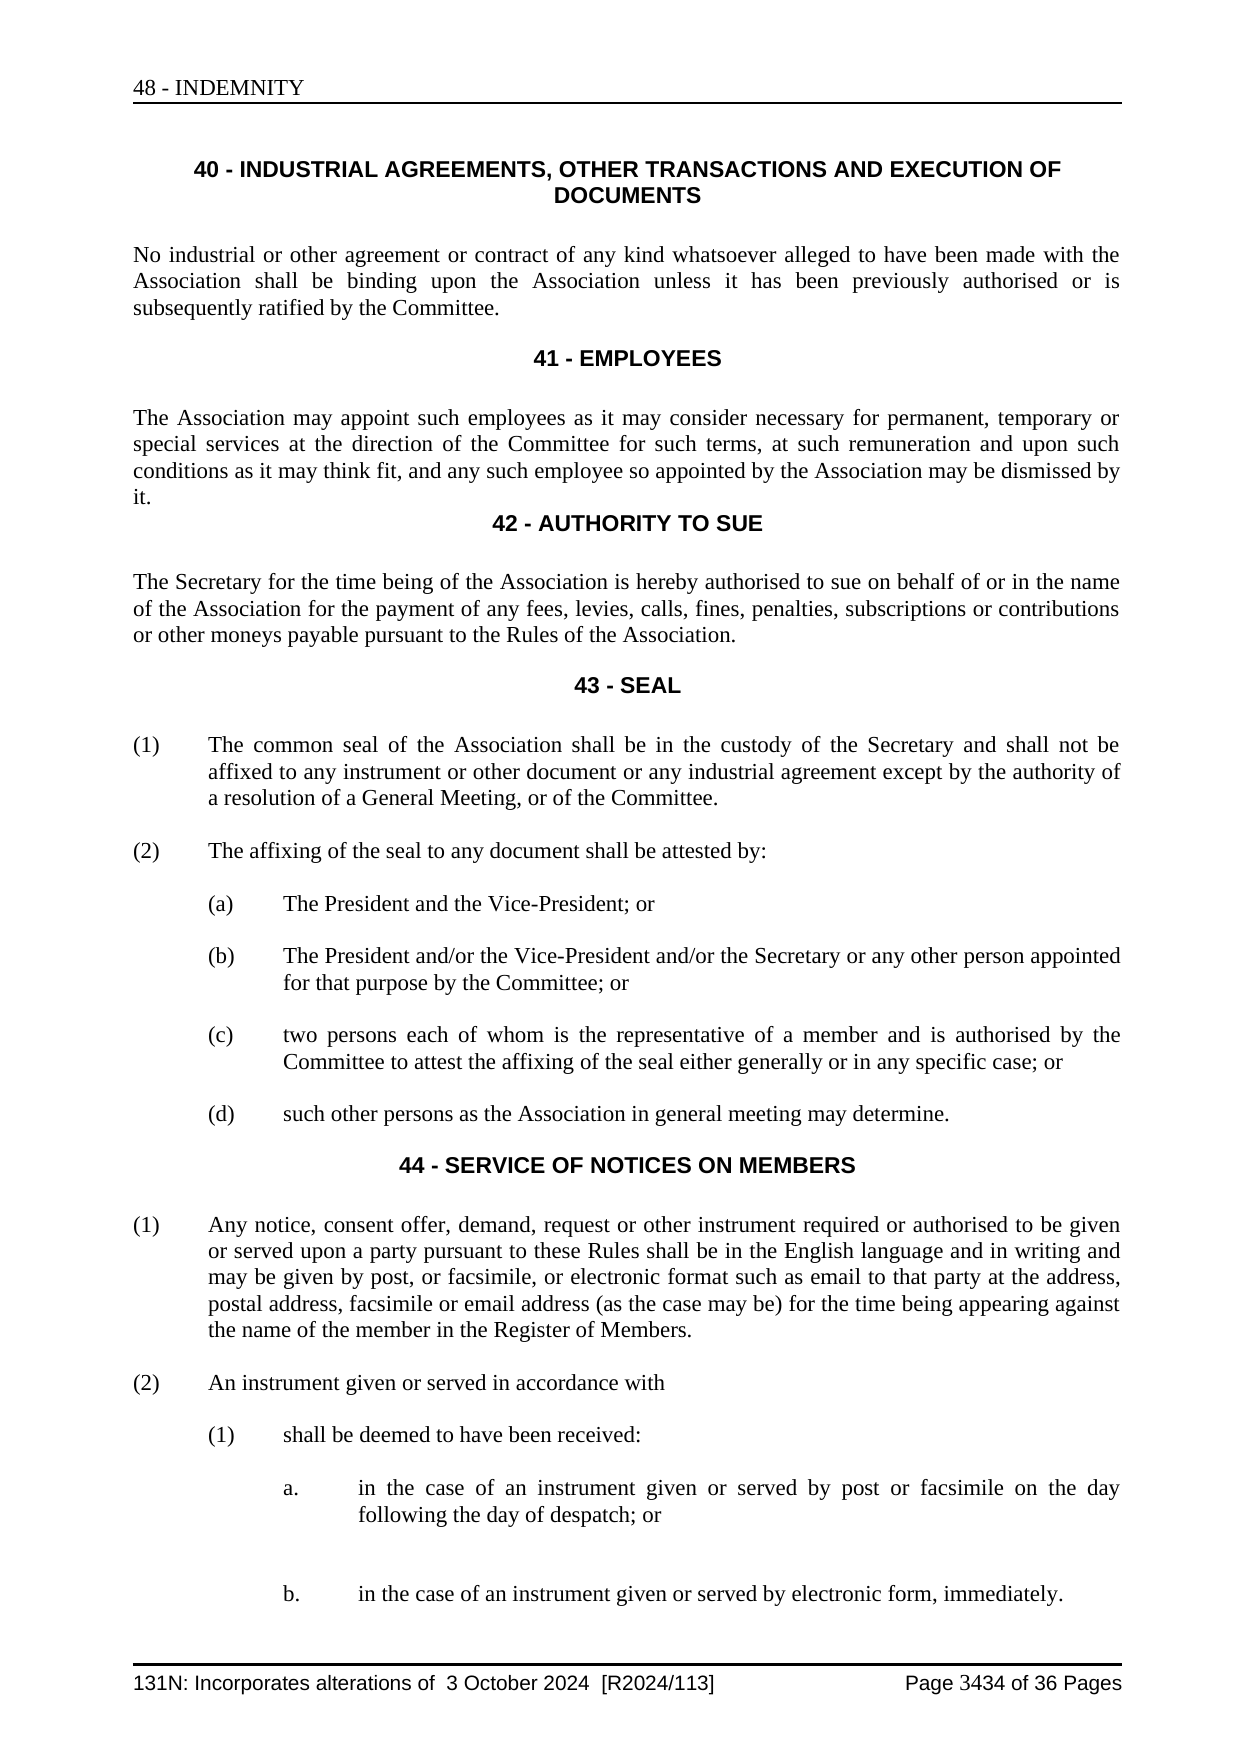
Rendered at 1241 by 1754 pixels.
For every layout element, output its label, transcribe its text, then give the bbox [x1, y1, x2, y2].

text (a) The President and the Vice-President; or [133, 889, 1122, 916]
text The Secretary for the time being of the Association is hereby authorised to sue on behalf of or in the name of the Association for the payment of any fees, levies, calls, fines, penalties, subscriptions or contributions or other moneys payable pursuant to the Rules of the Association. [133, 568, 1122, 647]
subtitle 43 - SEAL [133, 672, 1122, 699]
text No industrial or other agreement or contract of any kind whatsoever alleged to have been made with the Association shall be binding upon the Association unless it has been previously authorised or is subsequently ratified by the Committee. [133, 241, 1122, 320]
subtitle 44 - SERVICE OF NOTICES ON MEMBERS [133, 1152, 1122, 1178]
text b. in the case of an instrument given or served by electronic form, immediately. [133, 1580, 1122, 1606]
text The Association may appoint such employees as it may consider necessary for permanent, temporary or special services at the direction of the Committee for such terms, at such remuneration and upon such conditions as it may think fit, and any such employee so appointed by the Association may be dismissed by it. [133, 404, 1122, 509]
text (1) The common seal of the Association shall be in the custody of the Secretary and shall not be affixed to any instrument or other document or any industrial agreement except by the authority of a resolution of a General Meeting, or of the Committee. [133, 731, 1122, 811]
text (1) shall be deemed to have been received: [133, 1422, 1122, 1448]
text (c) two persons each of whom is the representative of a member and is authorised by the Committee to attest the affixing of the seal either generally or in any specific case; or [133, 1021, 1122, 1074]
subtitle 41 - EMPLOYEES [133, 345, 1122, 371]
text a. in the case of an instrument given or served by post or facsimile on the day following the day of despatch; or [133, 1474, 1122, 1527]
text (2) The affixing of the seal to any document shall be attested by: [133, 837, 1122, 863]
text (d) such other persons as the Association in general meeting may determine. [133, 1100, 1122, 1127]
text (1) Any notice, consent offer, demand, request or other instrument required or authorised to be given or served upon a party pursuant to these Rules shall be in the English language and in writing and may be given by post, or facsimile, or electronic format such as email to that party at the address, postal address, facsimile or email address (as the case may be) for the time being appearing against the name of the member in the Register of Members. [133, 1211, 1122, 1342]
subtitle 42 - AUTHORITY TO SUE [133, 509, 1122, 536]
text (b) The President and/or the Vice-President and/or the Secretary or any other person appointed for that purpose by the Committee; or [133, 942, 1122, 995]
subtitle 40 - INDUSTRIAL AGREEMENTS, OTHER TRANSACTIONS AND EXECUTION OF DOCUMENTS [133, 156, 1122, 208]
text (2) An instrument given or served in accordance with [133, 1369, 1122, 1395]
